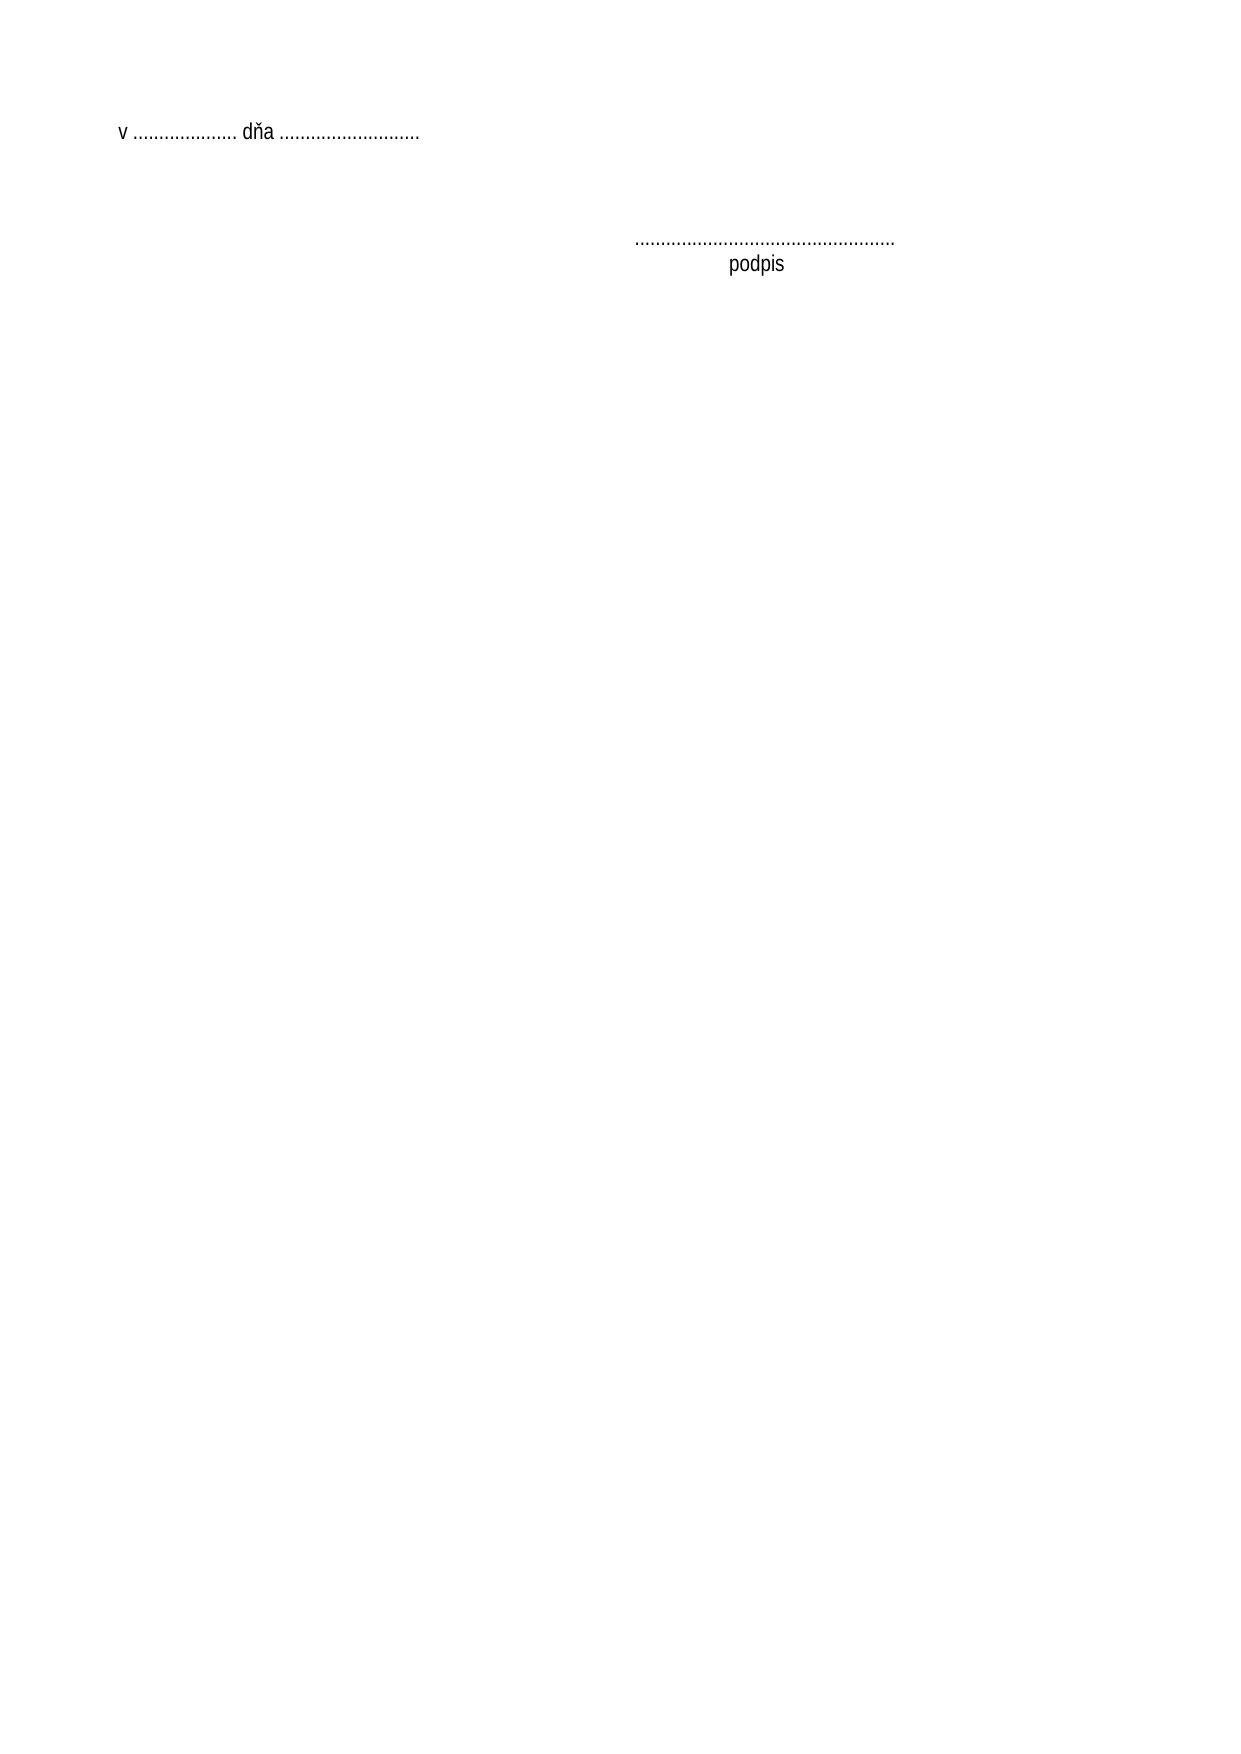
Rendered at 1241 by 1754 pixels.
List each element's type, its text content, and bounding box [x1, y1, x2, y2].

text podpis [118, 250, 1122, 276]
text v .................... dňa ........................... [118, 118, 1122, 144]
text .................................................. [118, 223, 1122, 250]
